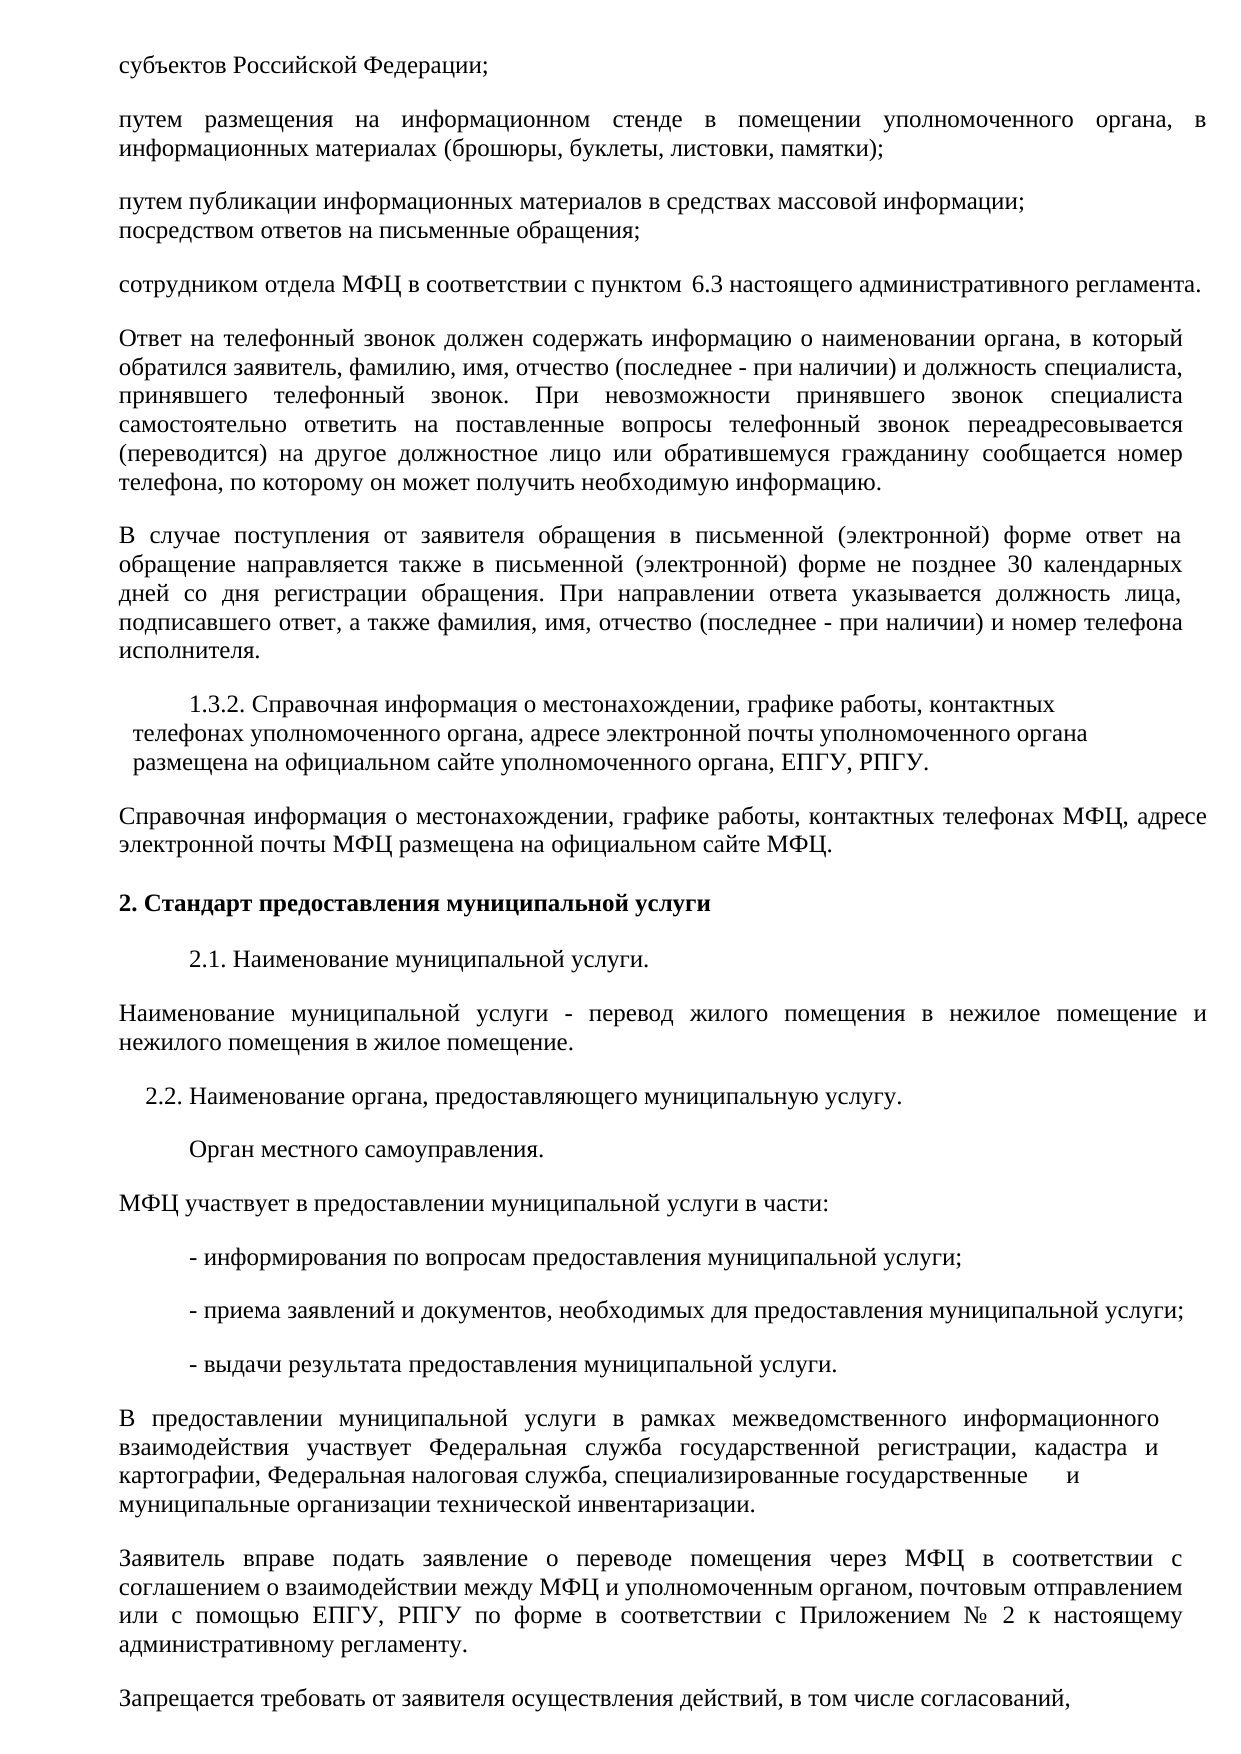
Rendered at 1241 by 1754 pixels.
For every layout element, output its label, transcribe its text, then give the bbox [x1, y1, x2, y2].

list Наименование муниципальной услуги. [189, 944, 1207, 973]
list приема заявлений и документов, необходимых для предоставления муниципальной услуги; [189, 1295, 1207, 1324]
list Наименование органа, предоставляющего муниципальную услугу. Орган местного самоуправления. [145, 1081, 945, 1163]
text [119, 50, 1183, 79]
text посредством ответов на письменные обращения; [119, 215, 1207, 244]
text Запрещается требовать от заявителя осуществления действий, в том числе согласований, [119, 1683, 1207, 1712]
text 2. Стандарт предоставления муниципальной услуги [119, 888, 1207, 916]
text сотрудником отдела МФЦ в соответствии с пунктом 6.3 настоящего административного регламента. [119, 269, 1207, 298]
text Заявитель вправе подать заявление о переводе помещения через МФЦ в соответствии с соглашением о взаимодействии между МФЦ и уполномоченным органом, почтовым отправлением или с помощью ЕПГУ, РПГУ по форме в соответствии с Приложением № 2 к настоящему административному регламенту. [119, 1543, 1183, 1658]
text Ответ на телефонный звонок должен содержать информацию о наименовании органа, в который обратился заявитель, фамилию, имя, отчество (последнее - при наличии) и должность специалиста, принявшего телефонный звонок. При невозможности принявшего звонок специалиста самостоятельно ответить на поставленные вопросы телефонный звонок переадресовывается (переводится) на другое должностное лицо или обратившемуся гражданину сообщается номер телефона, по которому он может получить необходимую информацию. [119, 323, 1183, 495]
text Справочная информация о местонахождении, графике работы, контактных телефонах МФЦ, адресе электронной почты МФЦ размещена на официальном сайте МФЦ. [119, 801, 1207, 858]
text Наименование муниципальной услуги - перевод жилого помещения в нежилое помещение и нежилого помещения в жилое помещение. [119, 998, 1207, 1056]
text В случае поступления от заявителя обращения в письменной (электронной) форме ответ на обращение направляется также в письменной (электронной) форме не позднее 30 календарных дней со дня регистрации обращения. При направлении ответа указывается должность лица, подписавшего ответ, а также фамилия, имя, отчество (последнее - при наличии) и номер телефона исполнителя. [119, 521, 1183, 664]
list информирования по вопросам предоставления муниципальной услуги; [189, 1242, 1207, 1270]
text В предоставлении муниципальной услуги в рамках межведомственного информационного взаимодействия участвует Федеральная служба государственной регистрации, кадастра и картографии, Федеральная налоговая служба, специализированные государственные и муниципальные организации технической инвентаризации. [119, 1403, 1159, 1518]
text МФЦ участвует в предоставлении муниципальной услуги в части: [119, 1188, 1207, 1217]
text путем публикации информационных материалов в средствах массовой информации; [119, 186, 1207, 215]
list Справочная информация о местонахождении, графике работы, контактных телефонах уполномоченного органа, адресе электронной почты уполномоченного органа размещена на официальном сайте уполномоченного органа, ЕПГУ, РПГУ. [133, 689, 1171, 776]
list выдачи результата предоставления муниципальной услуги. [189, 1349, 1207, 1378]
text путем размещения на информационном стенде в помещении уполномоченного органа, в информационных материалах (брошюры, буклеты, листовки, памятки); [119, 104, 1207, 161]
